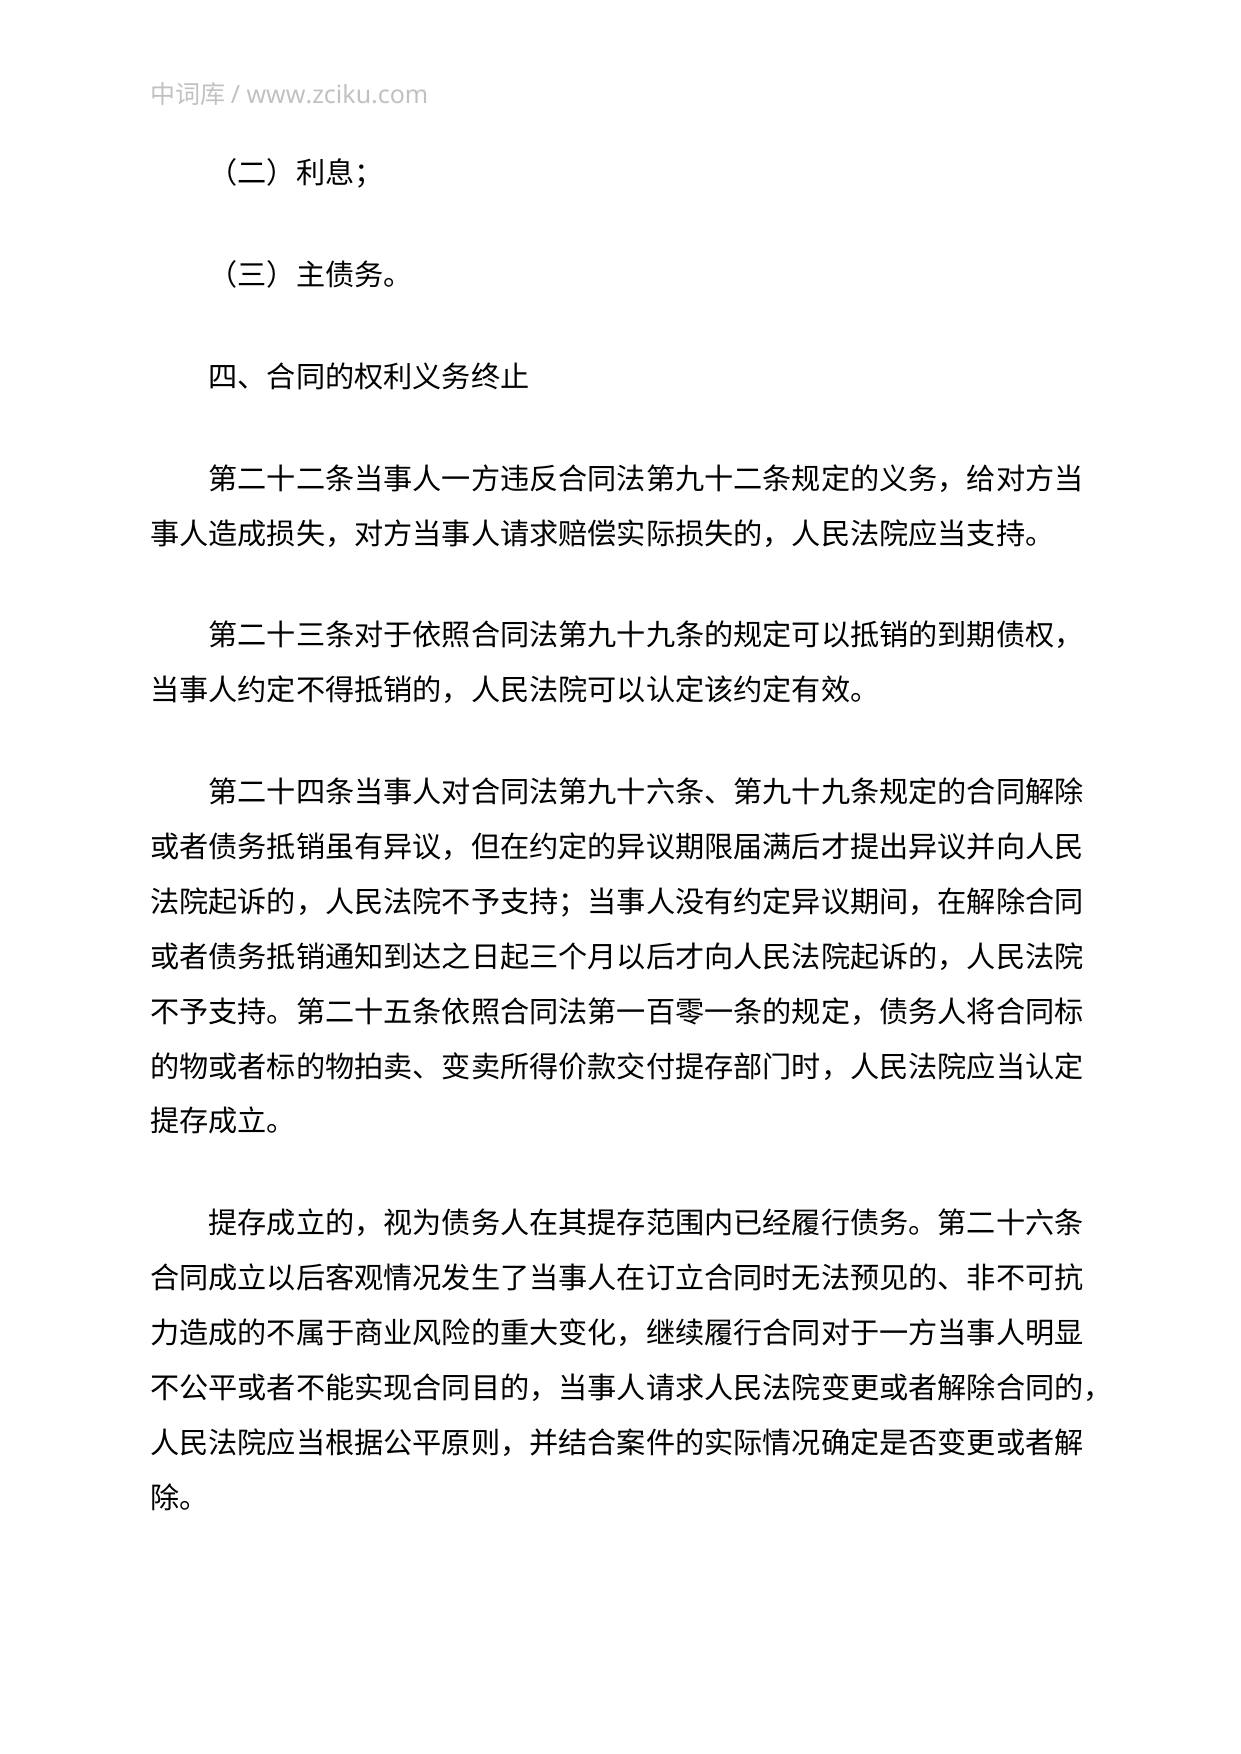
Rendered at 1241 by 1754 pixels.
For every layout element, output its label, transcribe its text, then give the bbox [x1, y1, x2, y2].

text 第二十三条对于依照合同法第九十九条的规定可以抵销的到期债权，当事人约定不得抵销的，人民法院可以认定该约定有效。 [150, 612, 1090, 709]
text 提存成立的，视为债务人在其提存范围内已经履行债务。第二十六条合同成立以后客观情况发生了当事人在订立合同时无法预见的、非不可抗力造成的不属于商业风险的重大变化，继续履行合同对于一方当事人明显不公平或者不能实现合同目的，当事人请求人民法院变更或者解除合同的，人民法院应当根据公平原则，并结合案件的实际情况确定是否变更或者解除。 [150, 1200, 1090, 1517]
text 四、合同的权利义务终止 [150, 353, 1090, 396]
text （二）利息； [150, 150, 1090, 192]
text （三）主债务。 [150, 252, 1090, 294]
text 第二十四条当事人对合同法第九十六条、第九十九条规定的合同解除或者债务抵销虽有异议，但在约定的异议期限届满后才提出异议并向人民法院起诉的，人民法院不予支持；当事人没有约定异议期间，在解除合同或者债务抵销通知到达之日起三个月以后才向人民法院起诉的，人民法院不予支持。第二十五条依照合同法第一百零一条的规定，债务人将合同标的物或者标的物拍卖、变卖所得价款交付提存部门时，人民法院应当认定提存成立。 [150, 769, 1090, 1140]
text 第二十二条当事人一方违反合同法第九十二条规定的义务，给对方当事人造成损失，对方当事人请求赔偿实际损失的，人民法院应当支持。 [150, 455, 1090, 552]
